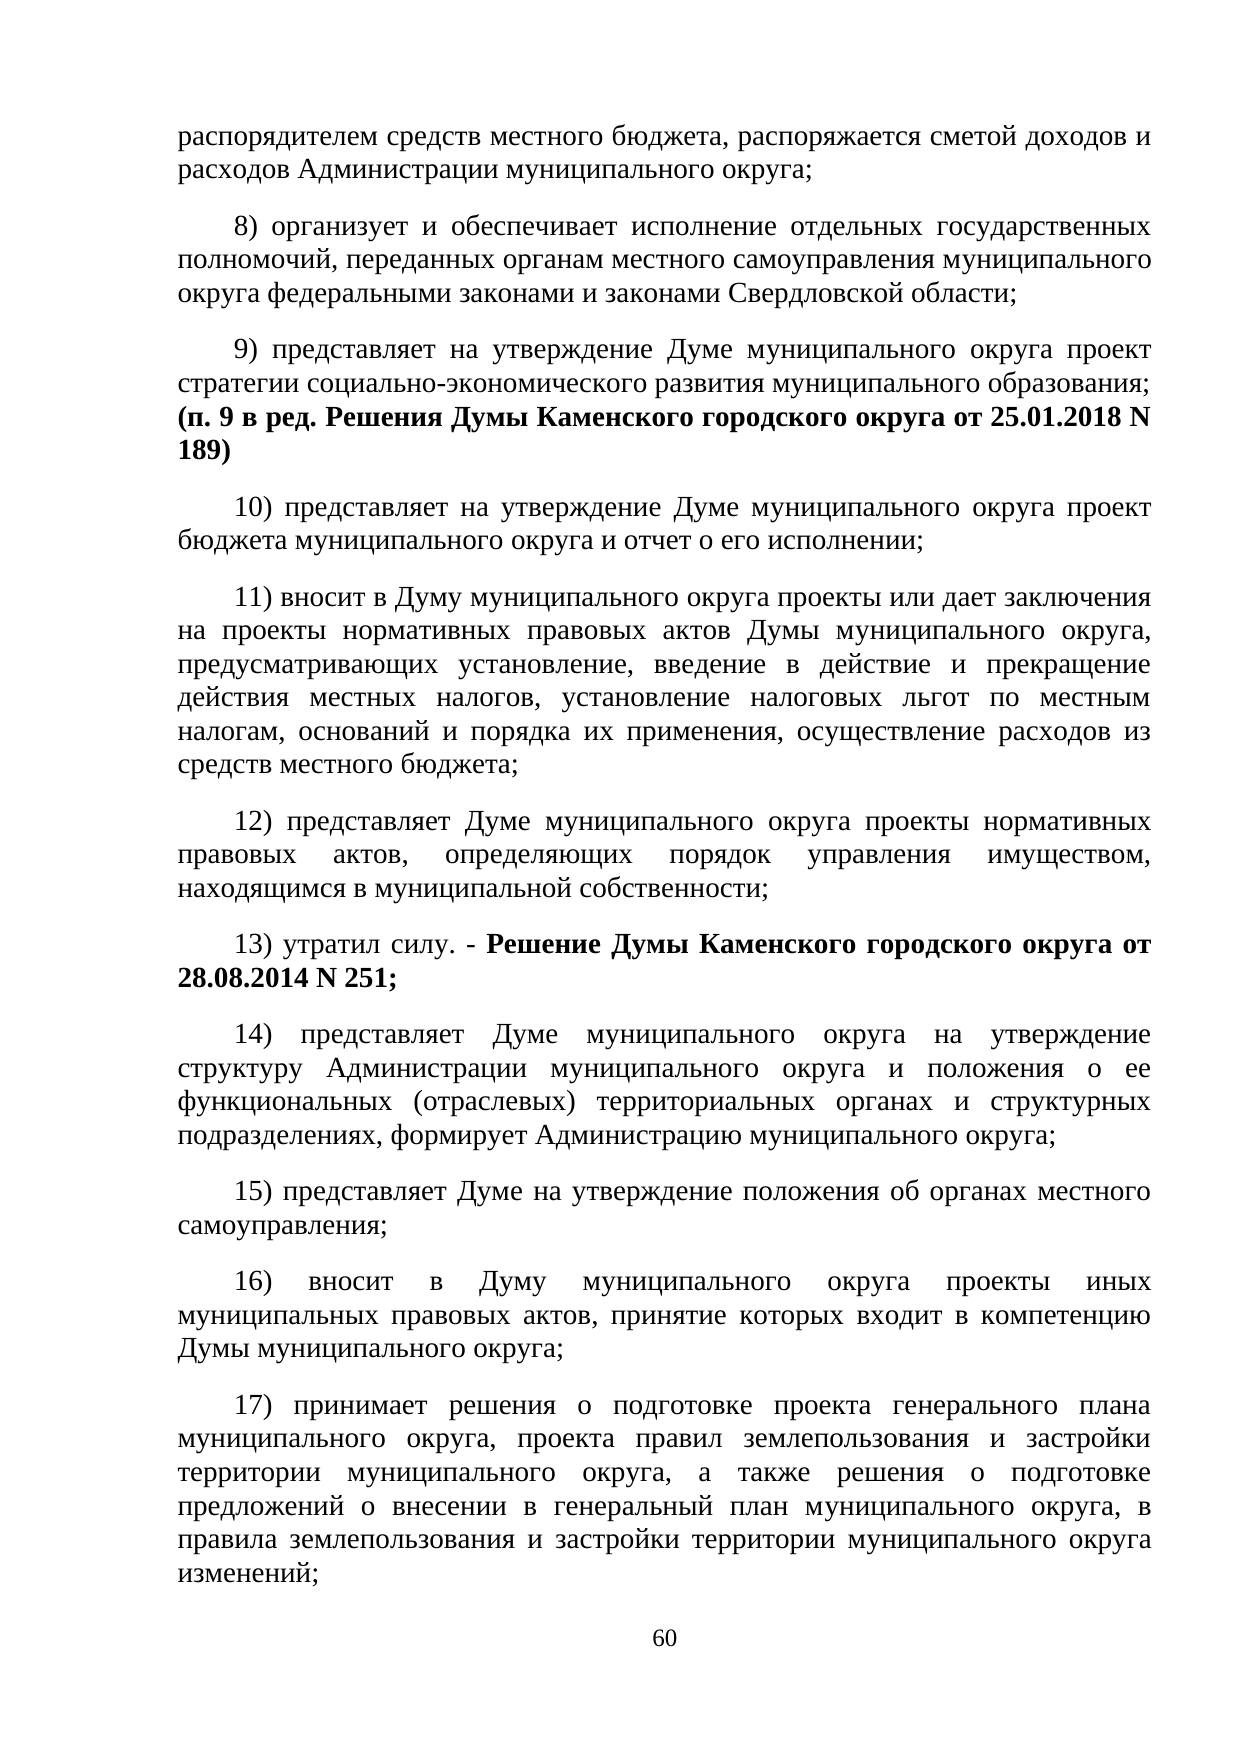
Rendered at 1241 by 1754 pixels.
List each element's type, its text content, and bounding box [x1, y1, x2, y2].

text (п. 9 в ред. Решения Думы Каменского городского округа от 25.01.2018 N 189) [177, 399, 1152, 466]
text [177, 118, 1152, 185]
text 13) утратил силу. - Решение Думы Каменского городского округа от 28.08.2014 N 251; [177, 926, 1152, 993]
text 14) представляет Думе муниципального округа на утверждение структуру Администрации муниципального округа и положения о ее функциональных (отраслевых) территориальных органах и структурных подразделениях, формирует Администрацию муниципального округа; [177, 1016, 1152, 1151]
text 10) представляет на утверждение Думе муниципального округа проект бюджета муниципального округа и отчет о его исполнении; [177, 489, 1152, 556]
text 8) организует и обеспечивает исполнение отдельных государственных полномочий, переданных органам местного самоуправления муниципального округа федеральными законами и законами Свердловской области; [177, 208, 1152, 309]
text 17) принимает решения о подготовке проекта генерального плана муниципального округа, проекта правил землепользования и застройки территории муниципального округа, а также решения о подготовке предложений о внесении в генеральный план муниципального округа, в правила землепользования и застройки территории муниципального округа изменений; [177, 1387, 1152, 1588]
text 12) представляет Думе муниципального округа проекты нормативных правовых актов, определяющих порядок управления имуществом, находящимся в муниципальной собственности; [177, 803, 1152, 903]
text 9) представляет на утверждение Думе муниципального округа проект стратегии социально-экономического развития муниципального образования; [177, 332, 1152, 399]
text 11) вносит в Думу муниципального округа проекты или дает заключения на проекты нормативных правовых актов Думы муниципального округа, предусматривающих установление, введение в действие и прекращение действия местных налогов, установление налоговых льгот по местным налогам, оснований и порядка их применения, осуществление расходов из средств местного бюджета; [177, 579, 1152, 780]
text 15) представляет Думе на утверждение положения об органах местного самоуправления; [177, 1173, 1152, 1241]
text 16) вносит в Думу муниципального округа проекты иных муниципальных правовых актов, принятие которых входит в компетенцию Думы муниципального округа; [177, 1263, 1152, 1364]
